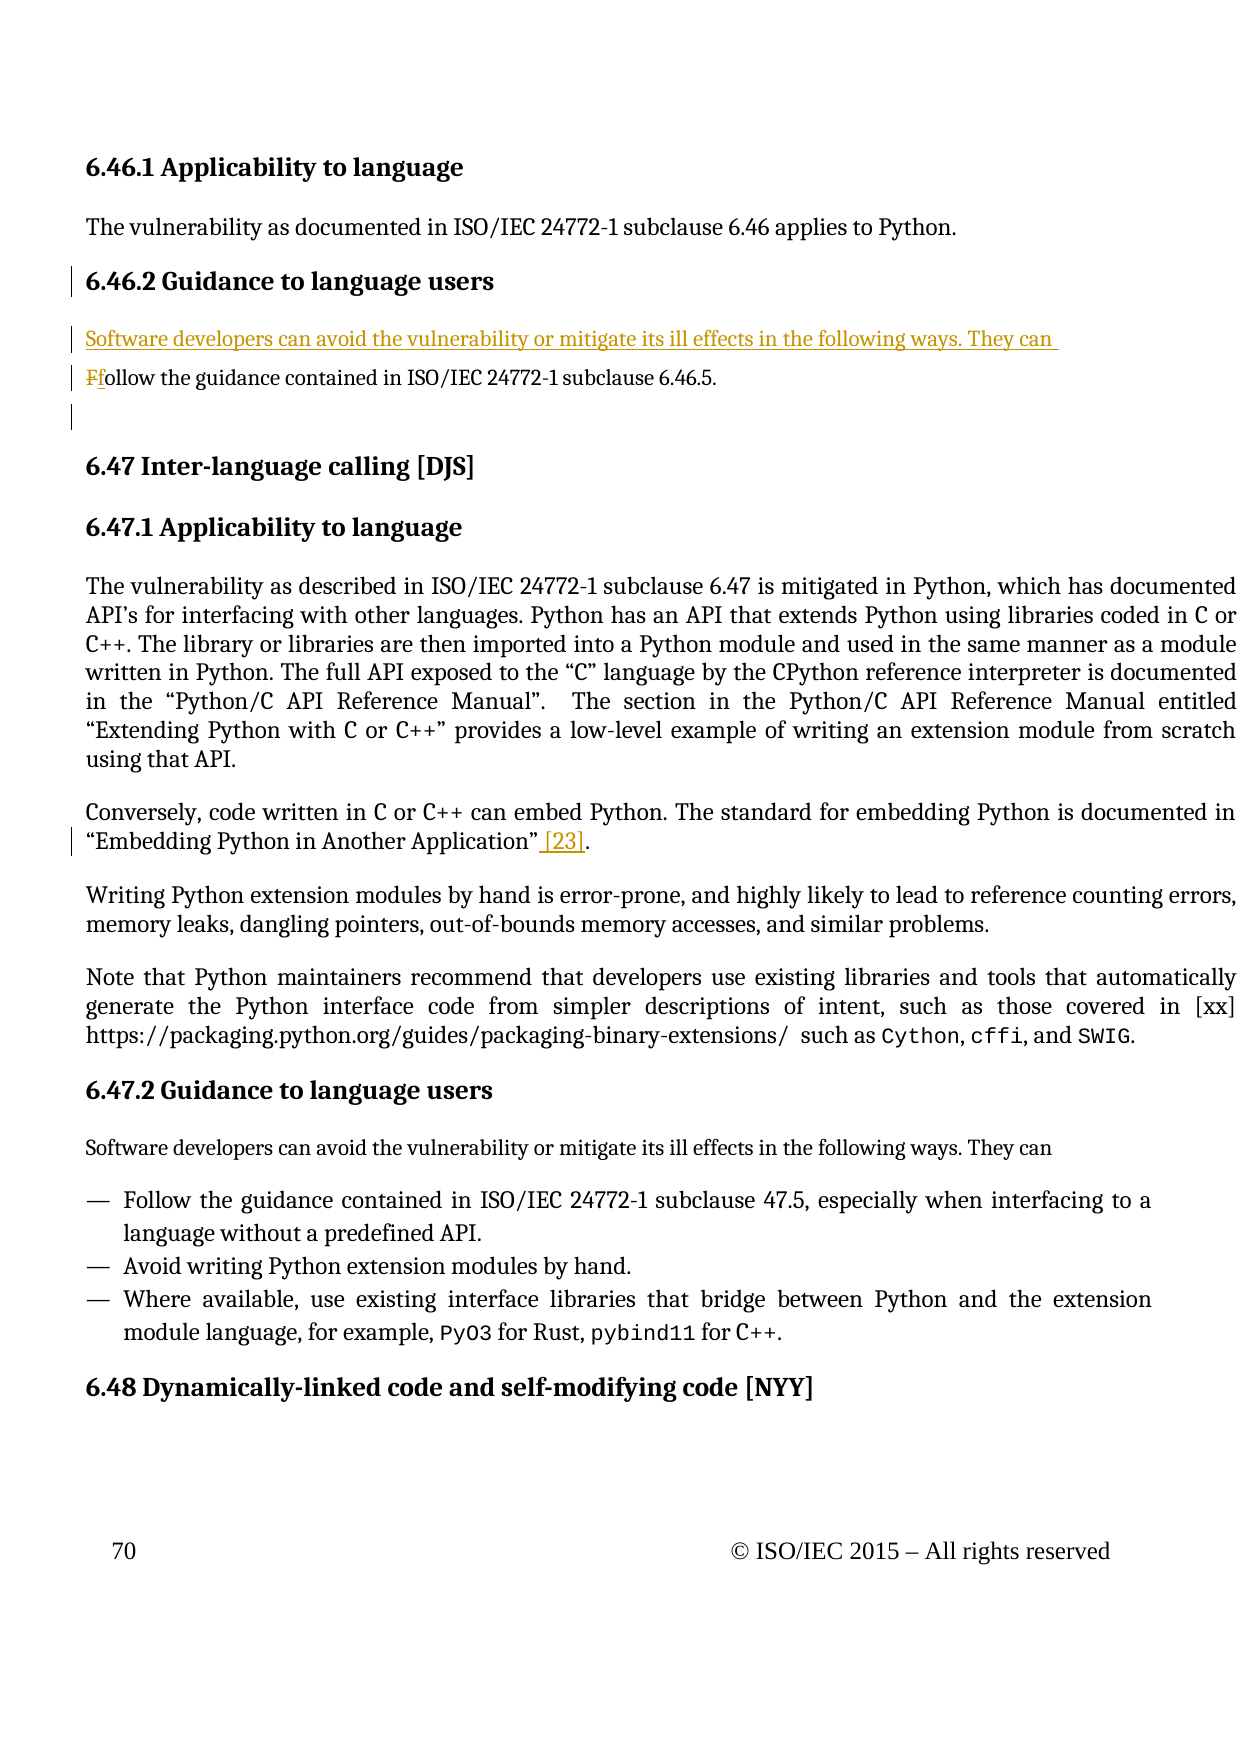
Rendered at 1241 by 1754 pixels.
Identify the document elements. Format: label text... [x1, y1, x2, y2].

text Avoid writing Python extension modules by hand. [86, 1252, 1153, 1281]
text Where available, use existing interface libraries that bridge between Python and the extension module language, for example, PyO3 for Rust, pybind11 for C++. [86, 1285, 1153, 1347]
text Writing Python extension modules by hand is error-prone, and highly likely to lead to reference counting errors, memory leaks, dangling pointers, out-of-bounds memory accesses, and similar problems. [86, 881, 1238, 938]
subtitle 6.46.2 Guidance to language users [86, 266, 1238, 297]
subtitle 6.46.1 Applicability to language [86, 152, 1238, 183]
text ollow the guidance contained in ISO/IEC 24772-1 subclause 6.46.5. [86, 365, 1153, 391]
text The vulnerability as documented in ISO/IEC 24772-1 subclause 6.46 applies to Python. [86, 212, 1238, 241]
text The vulnerability as described in ISO/IEC 24772-1 subclause 6.47 is mitigated in Python, which has documented API’s for interfacing with other languages. Python has an API that extends Python using libraries coded in C or C++. The library or libraries are then imported into a Python module and used in the same manner as a module written in Python. The full API exposed to the “C” language by the CPython reference interpreter is documented in the “Python/C API Reference Manual”. The section in the Python/C API Reference Manual entitled “Extending Python with C or C++” provides a low-level example of writing an extension module from scratch using that API. [86, 572, 1238, 773]
text Note that Python maintainers recommend that developers use existing libraries and tools that automatically generate the Python interface code from simpler descriptions of intent, such as those covered in [xx] https://packaging.python.org/guides/packaging-binary-extensions/ such as Cython, cffi, and SWIG. [86, 963, 1238, 1050]
text Follow the guidance contained in ISO/IEC 24772-1 subclause 47.5, especially when interfacing to a language without a predefined API. [86, 1186, 1153, 1248]
subtitle 6.47 Inter-language calling [DJS] [86, 451, 1238, 482]
text Conversely, code written in C or C++ can embed Python. The standard for embedding Python is documented in “Embedding Python in Another Application”. [86, 798, 1238, 856]
text Software developers can avoid the vulnerability or mitigate its ill effects in the following ways. They can [86, 1135, 1153, 1161]
subtitle 6.47.2 Guidance to language users [86, 1075, 1238, 1106]
subtitle 6.47.1 Applicability to language [86, 512, 1238, 543]
subtitle 6.48 Dynamically-linked code and self-modifying code [NYY] [86, 1372, 1238, 1404]
